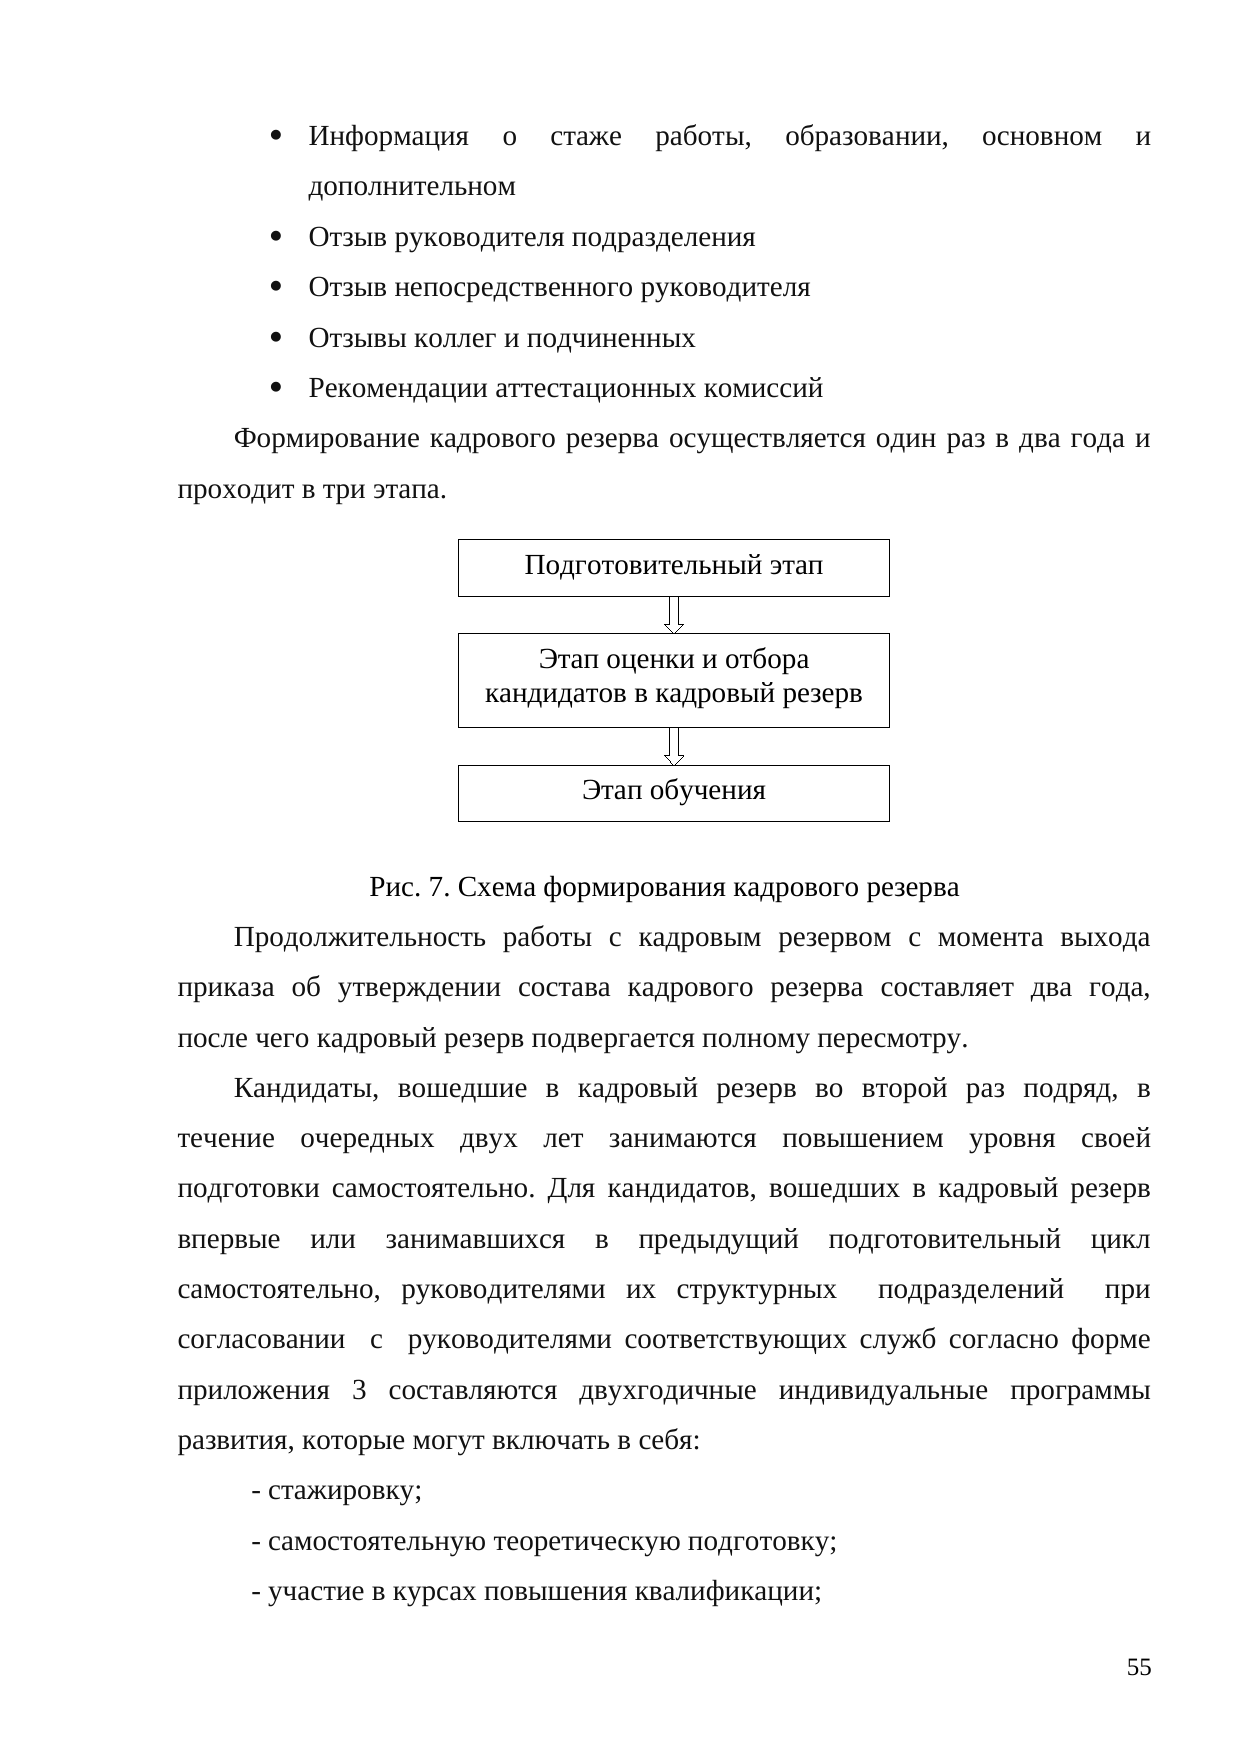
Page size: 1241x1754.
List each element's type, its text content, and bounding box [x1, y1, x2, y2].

text Рис. 7. Схема формирования кадрового резерва [177, 869, 1152, 902]
text Продолжительность работы с кадровым резервом с момента выхода приказа об утверждении состава кадрового резерва составляет два года, после чего кадровый резерв подвергается полному пересмотру. [177, 919, 1152, 1053]
list Рекомендации аттестационных комиссий [271, 370, 1152, 404]
text Кандидаты, вошедшие в кадровый резерв во второй раз подряд, в течение очередных двух лет занимаются повышением уровня своей подготовки самостоятельно. Для кандидатов, вошедших в кадровый резерв впервые или занимавшихся в предыдущий подготовительный цикл самостоятельно, руководителями их структурных подразделений при согласовании с руководителями соответствующих служб согласно форме приложения 3 составляются двухгодичные индивидуальные программы развития, которые могут включать в себя: [177, 1070, 1152, 1456]
list Отзывы коллег и подчиненных [271, 320, 1152, 353]
text - самостоятельную теоретическую подготовку; [177, 1523, 1152, 1556]
list Отзыв руководителя подразделения [271, 219, 1152, 252]
list Отзыв непосредственного руководителя [271, 269, 1152, 303]
text Формирование кадрового резерва осуществляется один раз в два года и проходит в три этапа. [177, 421, 1152, 504]
text - стажировку; [177, 1472, 1152, 1506]
text - участие в курсах повышения квалификации; [177, 1573, 1152, 1607]
list Информация о стаже работы, образовании, основном и дополнительном [271, 118, 1152, 202]
